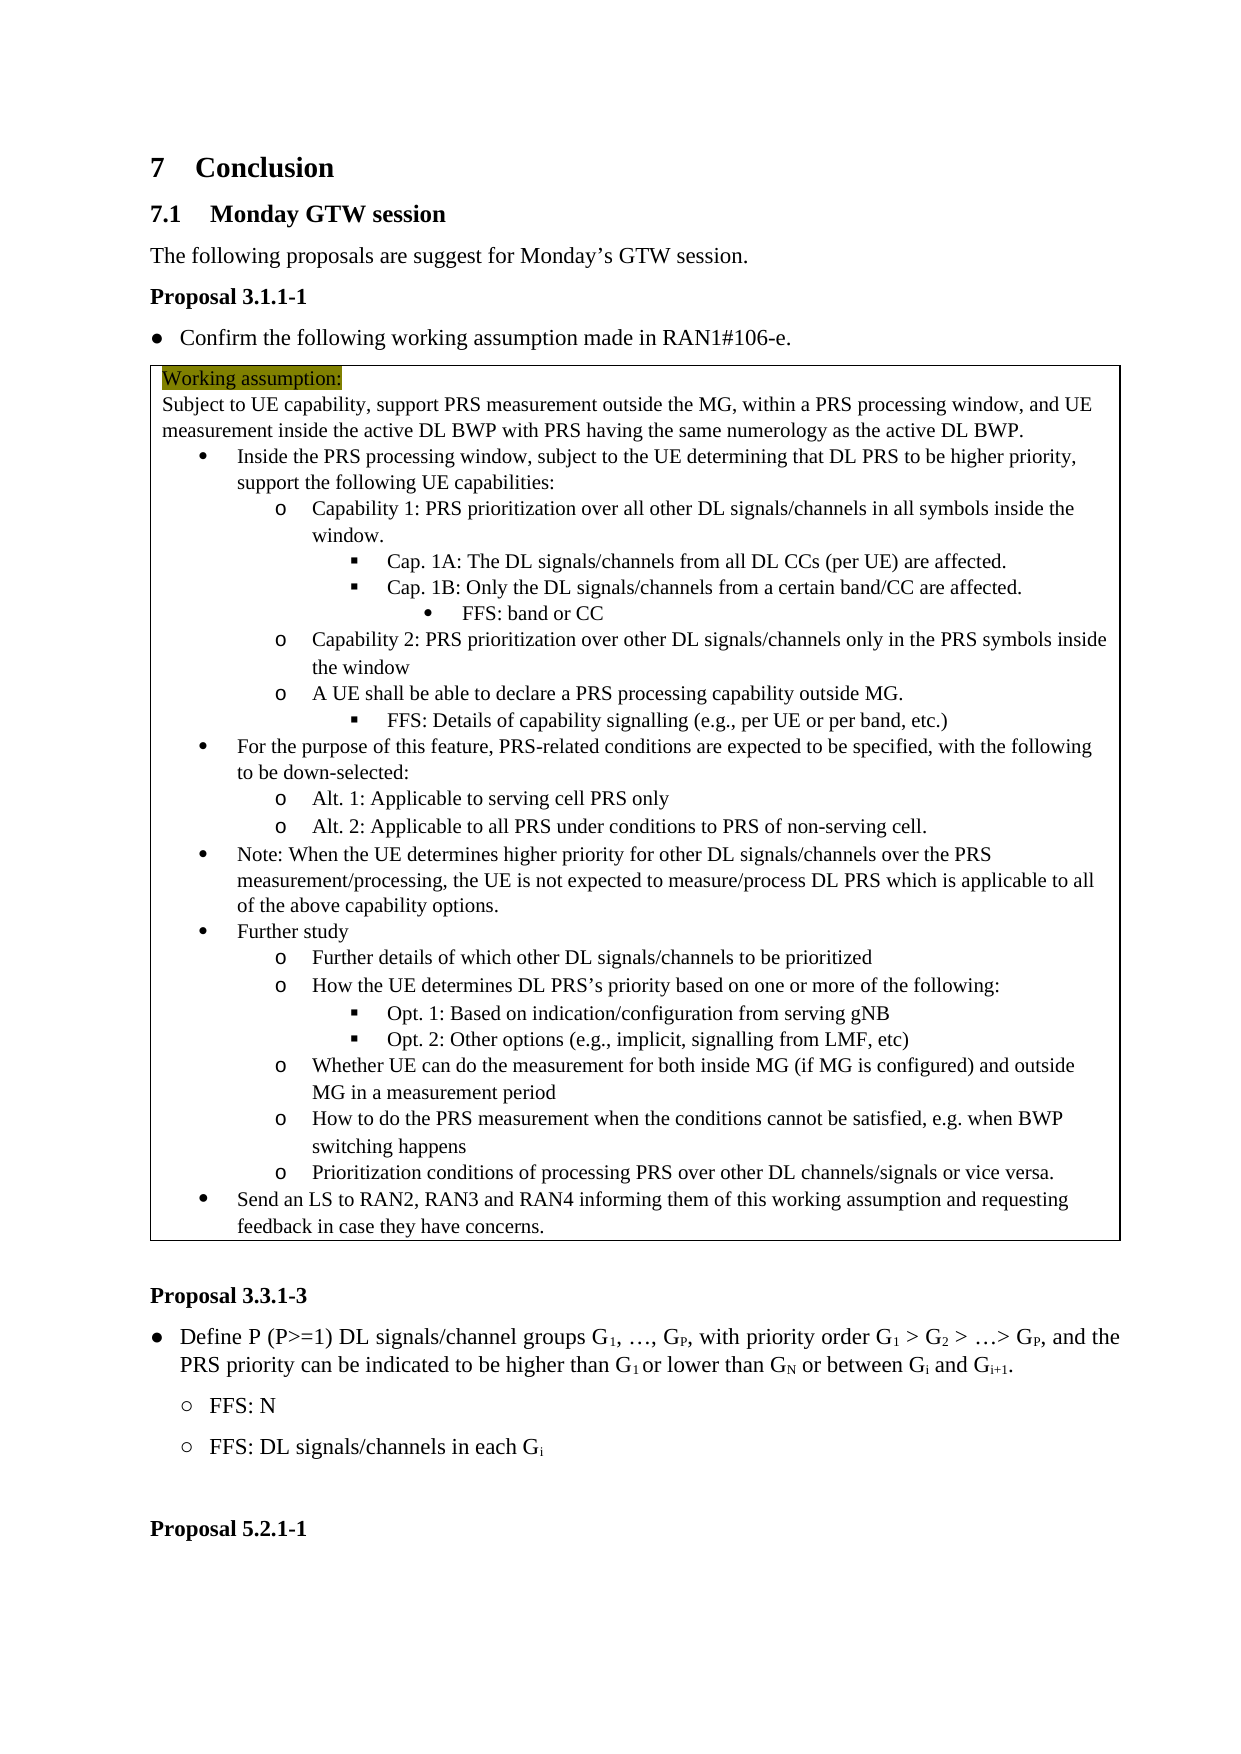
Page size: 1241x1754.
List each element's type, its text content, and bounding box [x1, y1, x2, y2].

text The following proposals are suggest for Monday’s GTW session. [150, 242, 1120, 268]
subtitle Conclusion [150, 150, 1120, 183]
subtitle Monday GTW session [150, 199, 1120, 227]
list FFS: DL signals/channels in each Gi [179, 1433, 1120, 1459]
table_header Working assumption: Subject to UE capability, support PRS measurement outside the MG, within a PRS processing window, and UE measurement inside the active DL BWP with PRS having the same numerology as the active DL BWP. Inside the PRS processing window, subject to the UE determining that DL PRS to be higher priority, support the following UE capabilities: Capability 1: PRS prioritization over all other DL signals/channels in all symbols inside the window. Cap. 1A: The DL signals/channels from all DL CCs (per UE) are affected. Cap. 1B: Only the DL signals/channels from a certain band/CC are affected. FFS: band or CC Capability 2: PRS prioritization over other DL signals/channels only in the PRS symbols inside the window A UE shall be able to declare a PRS processing capability outside MG. FFS: Details of capability signalling (e.g., per UE or per band, etc.) For the purpose of this feature, PRS-related conditions are expected to be specified, with the following to be down-selected: Alt. 1: Applicable to serving cell PRS only Alt. 2: Applicable to all PRS under conditions to PRS of non-serving cell. Note: When the UE determines higher priority for other DL signals/channels over the PRS measurement/processing, the UE is not expected to measure/process DL PRS which is applicable to all of the above capability options. Further study Further details of which other DL signals/channels to be prioritized How the UE determines DL PRS’s priority based on one or more of the following: Opt. 1: Based on indication/configuration from serving gNB Opt. 2: Other options (e.g., implicit, signalling from LMF, etc) Whether UE can do the measurement for both inside MG (if MG is configured) and outside MG in a measurement period How to do the PRS measurement when the conditions cannot be satisfied, e.g. when BWP switching happens Prioritization conditions of processing PRS over other DL channels/signals or vice versa. Send an LS to RAN2, RAN3 and RAN4 informing them of this working assumption and requesting feedback in case they have concerns. [151, 366, 1119, 1240]
text Proposal 5.2.1-1 [150, 1515, 1120, 1541]
text Confirm the following working assumption made in RAN1#106-e. [150, 324, 1120, 350]
list FFS: N [179, 1392, 1120, 1418]
text Proposal 3.3.1-3 [150, 1282, 1120, 1308]
text Proposal 3.1.1-1 [150, 283, 1120, 309]
text Define P (P>=1) DL signals/channel groups G1, …, GP, with priority order G1 > G2 > …> GP, and the PRS priority can be indicated to be higher than G1 or lower than GN or between Gi and Gi+1. [150, 1323, 1120, 1377]
